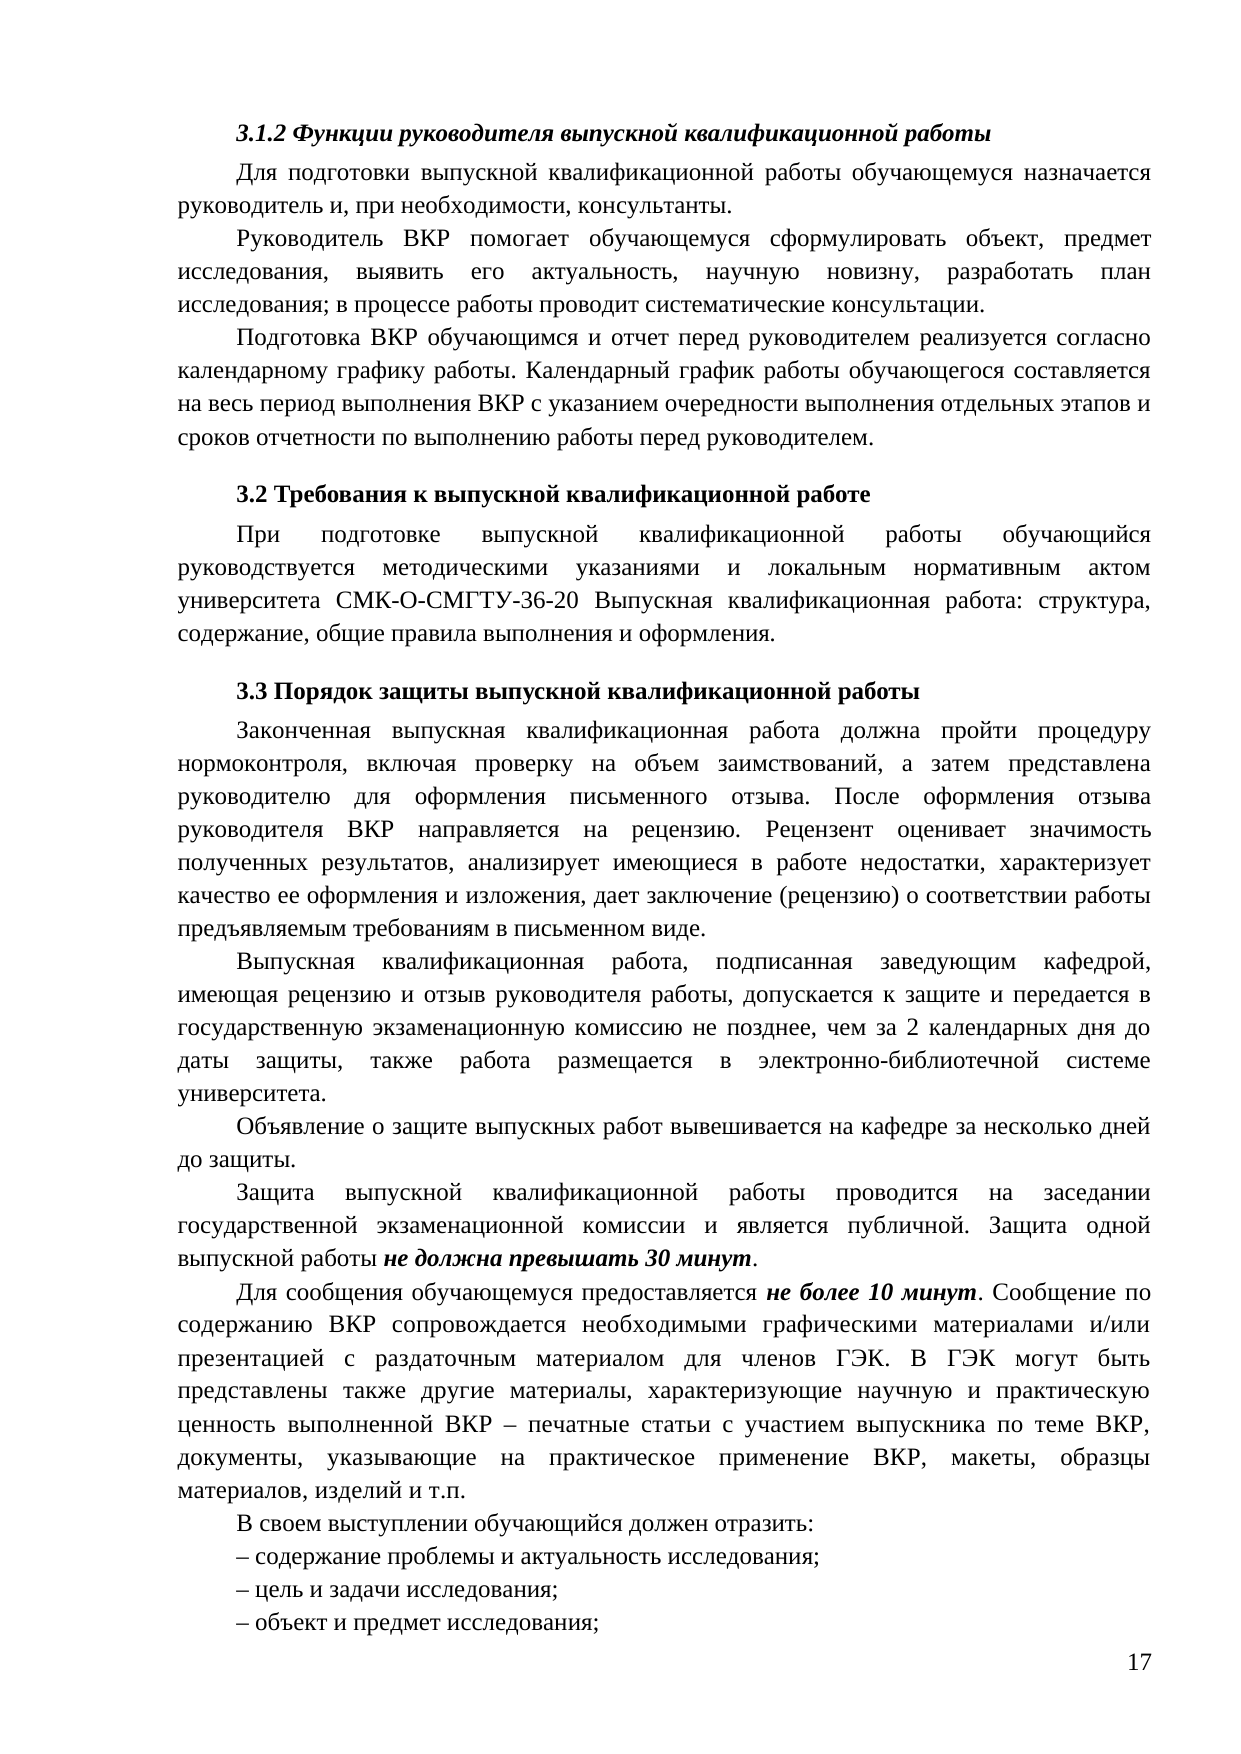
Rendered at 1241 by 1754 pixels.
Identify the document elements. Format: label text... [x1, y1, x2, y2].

text Защита выпускной квалификационной работы проводится на заседании государственной экзаменационной комиссии и является публичной. Защита одной выпускной работы не должна превышать 30 минут. [177, 1177, 1152, 1272]
text Объявление о защите выпускных работ вывешивается на кафедре за несколько дней до защиты. [177, 1111, 1152, 1173]
text При подготовке выпускной квалификационной работы обучающийся руководствуется методическими указаниями и локальным нормативным актом университета СМК-О-СМГТУ-36-20 Выпускная квалификационная работа: структура, содержание, общие правила выполнения и оформления. [177, 519, 1152, 647]
text В своем выступлении обучающийся должен отразить: [177, 1508, 1152, 1536]
text Для сообщения обучающемуся предоставляется не более 10 минут. Сообщение по содержанию ВКР сопровождается необходимыми графическими материалами и/или презентацией с раздаточным материалом для членов ГЭК. В ГЭК могут быть представлены также другие материалы, характеризующие научную и практическую ценность выполненной ВКР – печатные статьи с участием выпускника по теме ВКР, документы, указывающие на практическое применение ВКР, макеты, образцы материалов, изделий и т.п. [177, 1277, 1152, 1503]
text Руководитель ВКР помогает обучающемуся сформулировать объект, предмет исследования, выявить его актуальность, научную новизну, разработать план исследования; в процессе работы проводит систематические консультации. [177, 223, 1152, 318]
text Законченная выпускная квалификационная работа должна пройти процедуру нормоконтроля, включая проверку на объем заимствований, а затем представлена руководителю для оформления письменного отзыва. После оформления отзыва руководителя ВКР направляется на рецензию. Рецензент оценивает значимость полученных результатов, анализирует имеющиеся в работе недостатки, характеризует качество ее оформления и изложения, дает заключение (рецензию) о соответствии работы предъявляемым требованиям в письменном виде. [177, 715, 1152, 942]
text – содержание проблемы и актуальность исследования; [177, 1541, 1152, 1569]
text – цель и задачи исследования; [177, 1574, 1152, 1602]
text Для подготовки выпускной квалификационной работы обучающемуся назначается руководитель и, при необходимости, консультанты. [177, 157, 1152, 219]
text Подготовка ВКР обучающимся и отчет перед руководителем реализуется согласно календарному графику работы. Календарный график работы обучающегося составляется на весь период выполнения ВКР с указанием очередности выполнения отдельных этапов и сроков отчетности по выполнению работы перед руководителем. [177, 322, 1152, 450]
text – объект и предмет исследования; [177, 1607, 1152, 1636]
subtitle 3.3 Порядок защиты выпускной квалификационной работы [177, 676, 1152, 705]
text Выпускная квалификационная работа, подписанная заведующим кафедрой, имеющая рецензию и отзыв руководителя работы, допускается к защите и передается в государственную экзаменационную комиссию не позднее, чем за 2 календарных дня до даты защиты, также работа размещается в электронно-библиотечной системе университета. [177, 946, 1152, 1107]
subtitle 3.1.2 Функции руководителя выпускной квалификационной работы [177, 118, 1152, 147]
subtitle 3.2 Требования к выпускной квалификационной работе [177, 479, 1152, 508]
